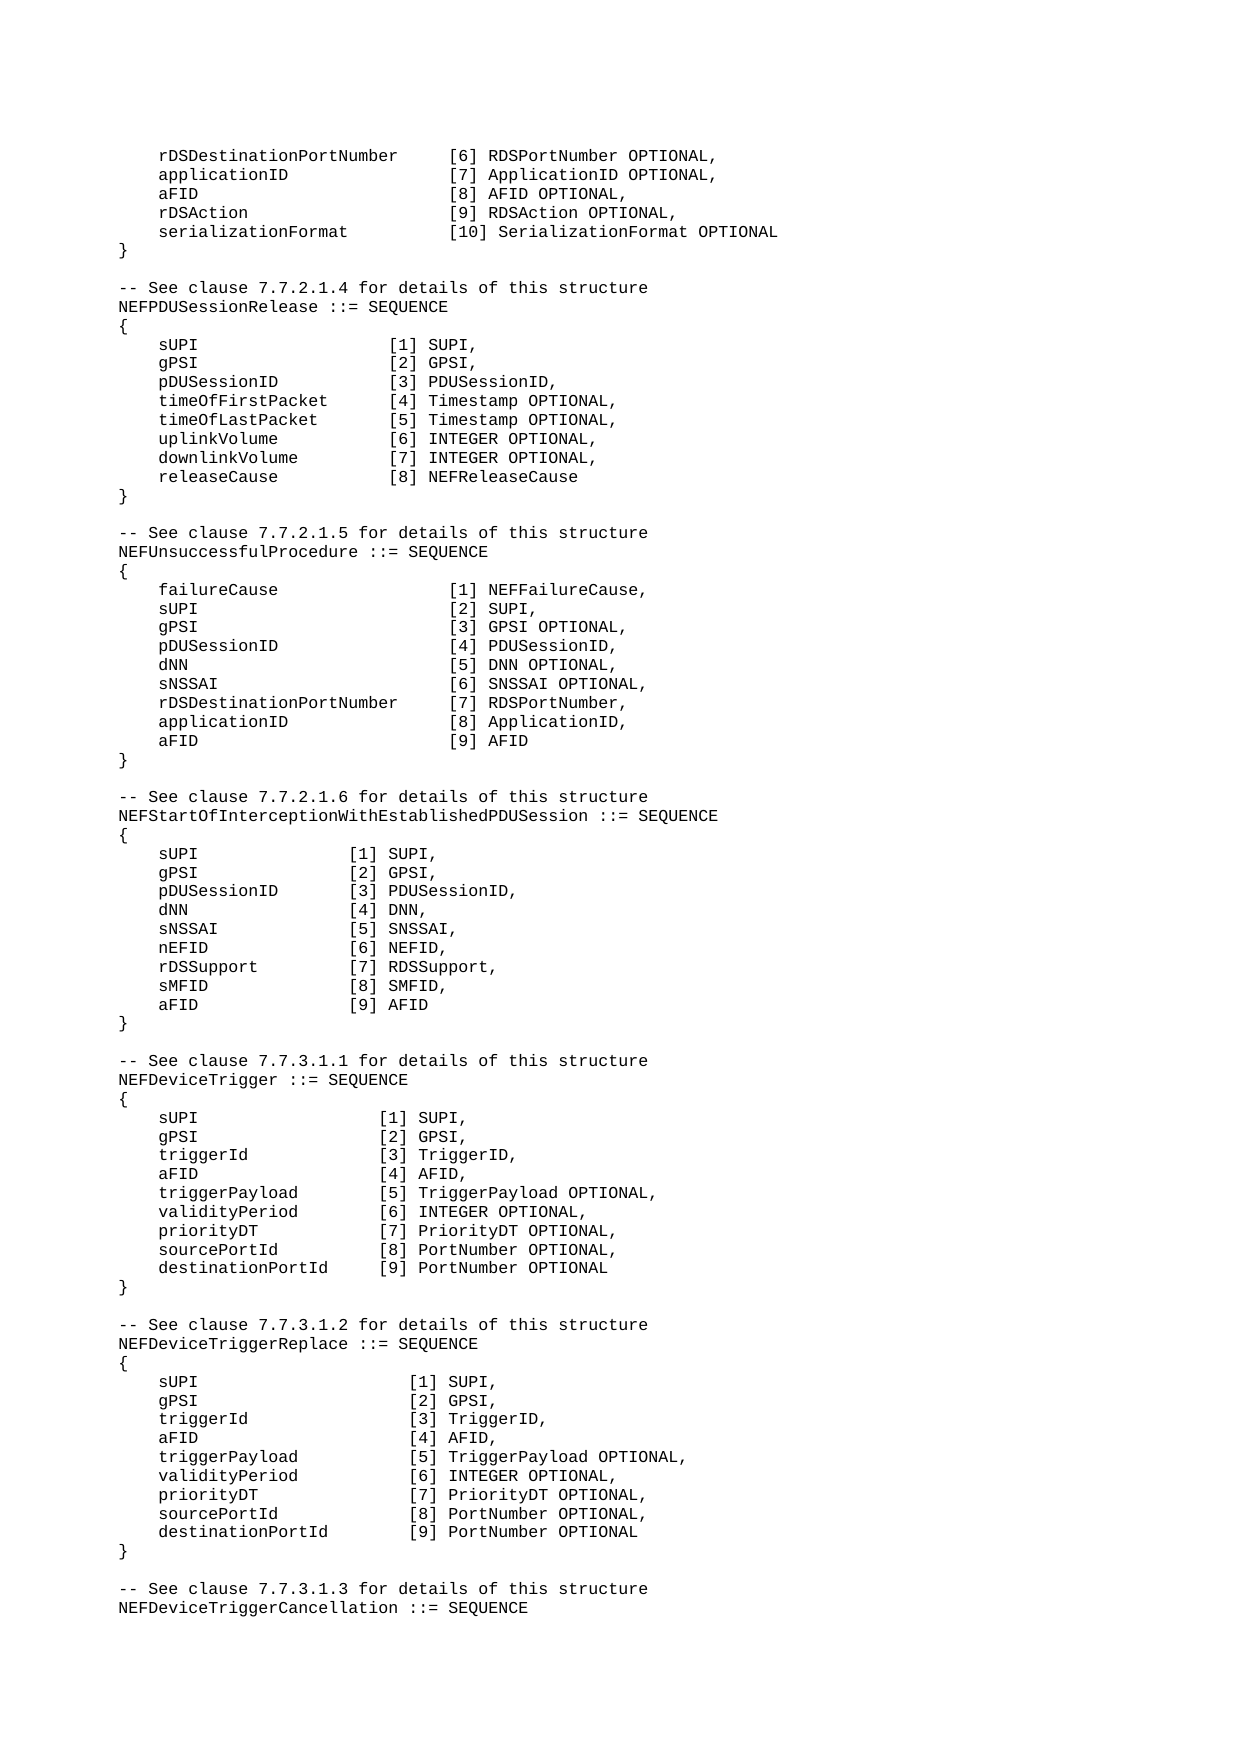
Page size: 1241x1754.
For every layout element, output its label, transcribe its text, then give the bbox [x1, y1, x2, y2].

text destinationPortId [9] PortNumber OPTIONAL [118, 1260, 1122, 1279]
text NEFDeviceTriggerReplace ::= SEQUENCE [118, 1336, 1122, 1354]
text aFID [4] AFID, [118, 1430, 1122, 1449]
text sUPI [1] SUPI, [118, 1109, 1122, 1128]
text aFID [9] AFID [118, 996, 1122, 1015]
text serializationFormat [10] SerializationFormat OPTIONAL [118, 223, 1122, 242]
text sUPI [1] SUPI, [118, 845, 1122, 864]
text sUPI [1] SUPI, [118, 336, 1122, 355]
text applicationID [8] ApplicationID, [118, 713, 1122, 732]
text priorityDT [7] PriorityDT OPTIONAL, [118, 1222, 1122, 1241]
text sourcePortId [8] PortNumber OPTIONAL, [118, 1241, 1122, 1260]
text nEFID [6] NEFID, [118, 939, 1122, 958]
text failureCause [1] NEFFailureCause, [118, 581, 1122, 600]
text pDUSessionID [4] PDUSessionID, [118, 638, 1122, 657]
text applicationID [7] ApplicationID OPTIONAL, [118, 167, 1122, 185]
text aFID [4] AFID, [118, 1166, 1122, 1185]
text NEFPDUSessionRelease ::= SEQUENCE [118, 298, 1122, 317]
text releaseCause [8] NEFReleaseCause [118, 468, 1122, 487]
text sUPI [1] SUPI, [118, 1373, 1122, 1392]
text sMFID [8] SMFID, [118, 977, 1122, 996]
text gPSI [3] GPSI OPTIONAL, [118, 619, 1122, 638]
text } [118, 1279, 1122, 1298]
text validityPeriod [6] INTEGER OPTIONAL, [118, 1203, 1122, 1222]
text sNSSAI [5] SNSSAI, [118, 921, 1122, 939]
text dNN [5] DNN OPTIONAL, [118, 657, 1122, 676]
text rDSAction [9] RDSAction OPTIONAL, [118, 204, 1122, 223]
text triggerId [3] TriggerID, [118, 1411, 1122, 1430]
text rDSDestinationPortNumber [7] RDSPortNumber, [118, 694, 1122, 713]
text } [118, 1543, 1122, 1562]
text NEFUnsuccessfulProcedure ::= SEQUENCE [118, 544, 1122, 562]
text } [118, 242, 1122, 261]
text triggerPayload [5] TriggerPayload OPTIONAL, [118, 1449, 1122, 1467]
text { [118, 317, 1122, 336]
text -- See clause 7.7.3.1.3 for details of this structure [118, 1581, 1122, 1599]
text NEFDeviceTrigger ::= SEQUENCE [118, 1072, 1122, 1090]
text uplinkVolume [6] INTEGER OPTIONAL, [118, 431, 1122, 449]
text rDSSupport [7] RDSSupport, [118, 958, 1122, 977]
text downlinkVolume [7] INTEGER OPTIONAL, [118, 449, 1122, 468]
text } [118, 751, 1122, 770]
text { [118, 1090, 1122, 1109]
text } [118, 1015, 1122, 1034]
text pDUSessionID [3] PDUSessionID, [118, 883, 1122, 902]
text NEFDeviceTriggerCancellation ::= SEQUENCE [118, 1599, 1122, 1618]
text timeOfFirstPacket [4] Timestamp OPTIONAL, [118, 393, 1122, 412]
text aFID [9] AFID [118, 732, 1122, 751]
text gPSI [2] GPSI, [118, 864, 1122, 883]
text sNSSAI [6] SNSSAI OPTIONAL, [118, 676, 1122, 694]
text -- See clause 7.7.3.1.1 for details of this structure [118, 1053, 1122, 1072]
text sourcePortId [8] PortNumber OPTIONAL, [118, 1505, 1122, 1524]
text } [118, 487, 1122, 506]
text { [118, 562, 1122, 581]
text sUPI [2] SUPI, [118, 600, 1122, 619]
text -- See clause 7.7.2.1.5 for details of this structure [118, 525, 1122, 544]
text -- See clause 7.7.2.1.6 for details of this structure [118, 789, 1122, 808]
text -- See clause 7.7.3.1.2 for details of this structure [118, 1317, 1122, 1336]
text gPSI [2] GPSI, [118, 1392, 1122, 1411]
text gPSI [2] GPSI, [118, 355, 1122, 374]
text validityPeriod [6] INTEGER OPTIONAL, [118, 1467, 1122, 1486]
text -- See clause 7.7.2.1.4 for details of this structure [118, 280, 1122, 298]
text priorityDT [7] PriorityDT OPTIONAL, [118, 1486, 1122, 1505]
text pDUSessionID [3] PDUSessionID, [118, 374, 1122, 393]
text aFID [8] AFID OPTIONAL, [118, 185, 1122, 204]
text rDSDestinationPortNumber [6] RDSPortNumber OPTIONAL, [118, 148, 1122, 167]
text triggerId [3] TriggerID, [118, 1147, 1122, 1166]
text timeOfLastPacket [5] Timestamp OPTIONAL, [118, 412, 1122, 431]
text triggerPayload [5] TriggerPayload OPTIONAL, [118, 1185, 1122, 1203]
text dNN [4] DNN, [118, 902, 1122, 921]
text gPSI [2] GPSI, [118, 1128, 1122, 1147]
text { [118, 1354, 1122, 1373]
text { [118, 826, 1122, 845]
text NEFStartOfInterceptionWithEstablishedPDUSession ::= SEQUENCE [118, 808, 1122, 826]
text destinationPortId [9] PortNumber OPTIONAL [118, 1524, 1122, 1543]
